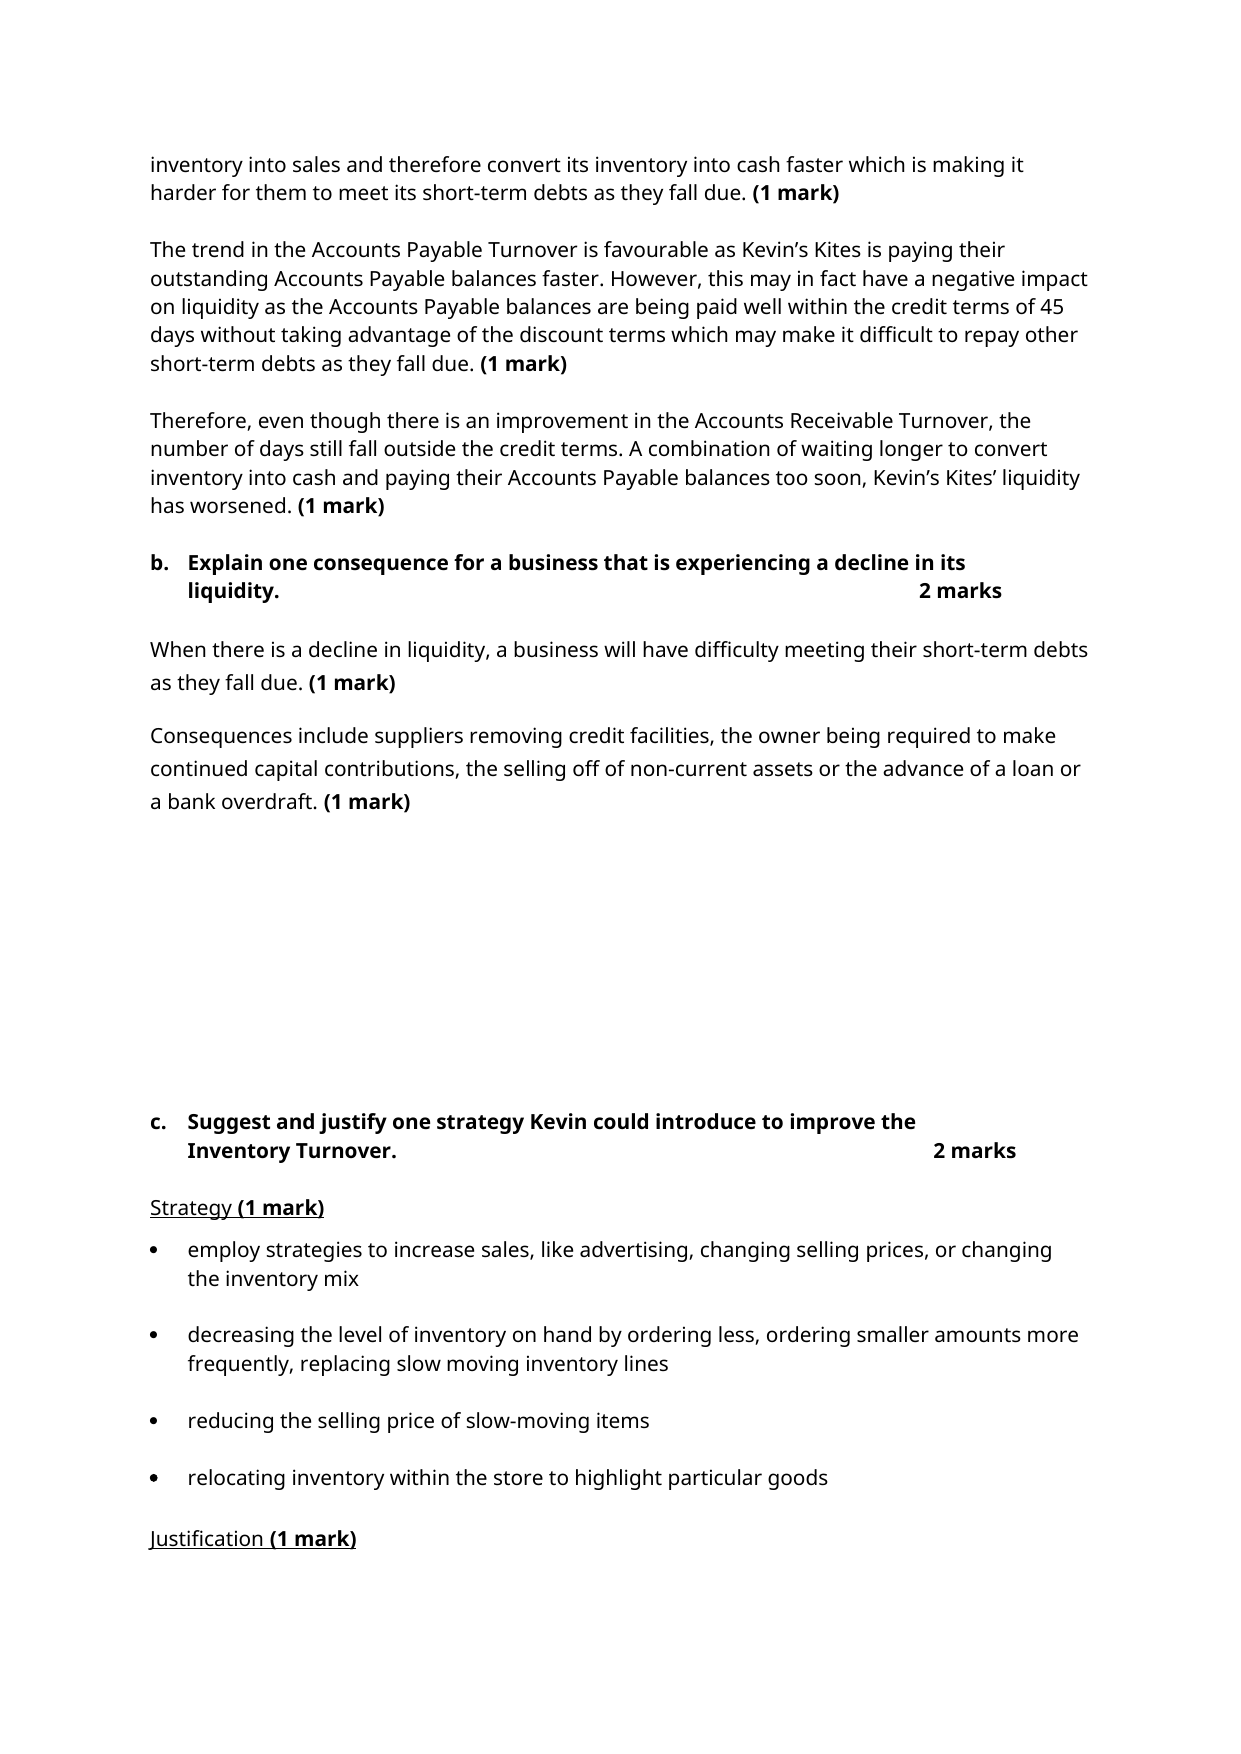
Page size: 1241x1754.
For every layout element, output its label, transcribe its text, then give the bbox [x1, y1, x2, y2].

list decreasing the level of inventory on hand by ordering less, ordering smaller amounts more frequently, replacing slow moving inventory lines [150, 1321, 1090, 1377]
list reducing the selling price of slow-moving items [150, 1406, 1090, 1434]
list relocating inventory within the store to highlight particular goods [150, 1463, 1090, 1491]
text When there is a decline in liquidity, a business will have difficulty meeting their short-term debts as they fall due. (1 mark) [150, 636, 1090, 697]
text Strategy (1 mark) [150, 1193, 1090, 1221]
text Justification (1 mark) [150, 1524, 1090, 1552]
list Explain one consequence for a business that is experiencing a decline in its liquidity. 2 marks [150, 548, 1090, 605]
list employ strategies to increase sales, like advertising, changing selling prices, or changing the inventory mix [150, 1235, 1090, 1292]
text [150, 150, 1090, 207]
text Consequences include suppliers removing credit facilities, the owner being required to make continued capital contributions, the selling off of non-current assets or the advance of a loan or a bank overdraft. (1 mark) [150, 722, 1090, 815]
list Suggest and justify one strategy Kevin could introduce to improve the Inventory Turnover. 2 marks [150, 1107, 1090, 1164]
text Therefore, even though there is an improvement in the Accounts Receivable Turnover, the number of days still fall outside the credit terms. A combination of waiting longer to convert inventory into cash and paying their Accounts Payable balances too soon, Kevin’s Kites’ liquidity has worsened. (1 mark) [150, 406, 1090, 520]
text The trend in the Accounts Payable Turnover is favourable as Kevin’s Kites is paying their outstanding Accounts Payable balances faster. However, this may in fact have a negative impact on liquidity as the Accounts Payable balances are being paid well within the credit terms of 45 days without taking advantage of the discount terms which may make it difficult to repay other short-term debts as they fall due. (1 mark) [150, 235, 1090, 377]
